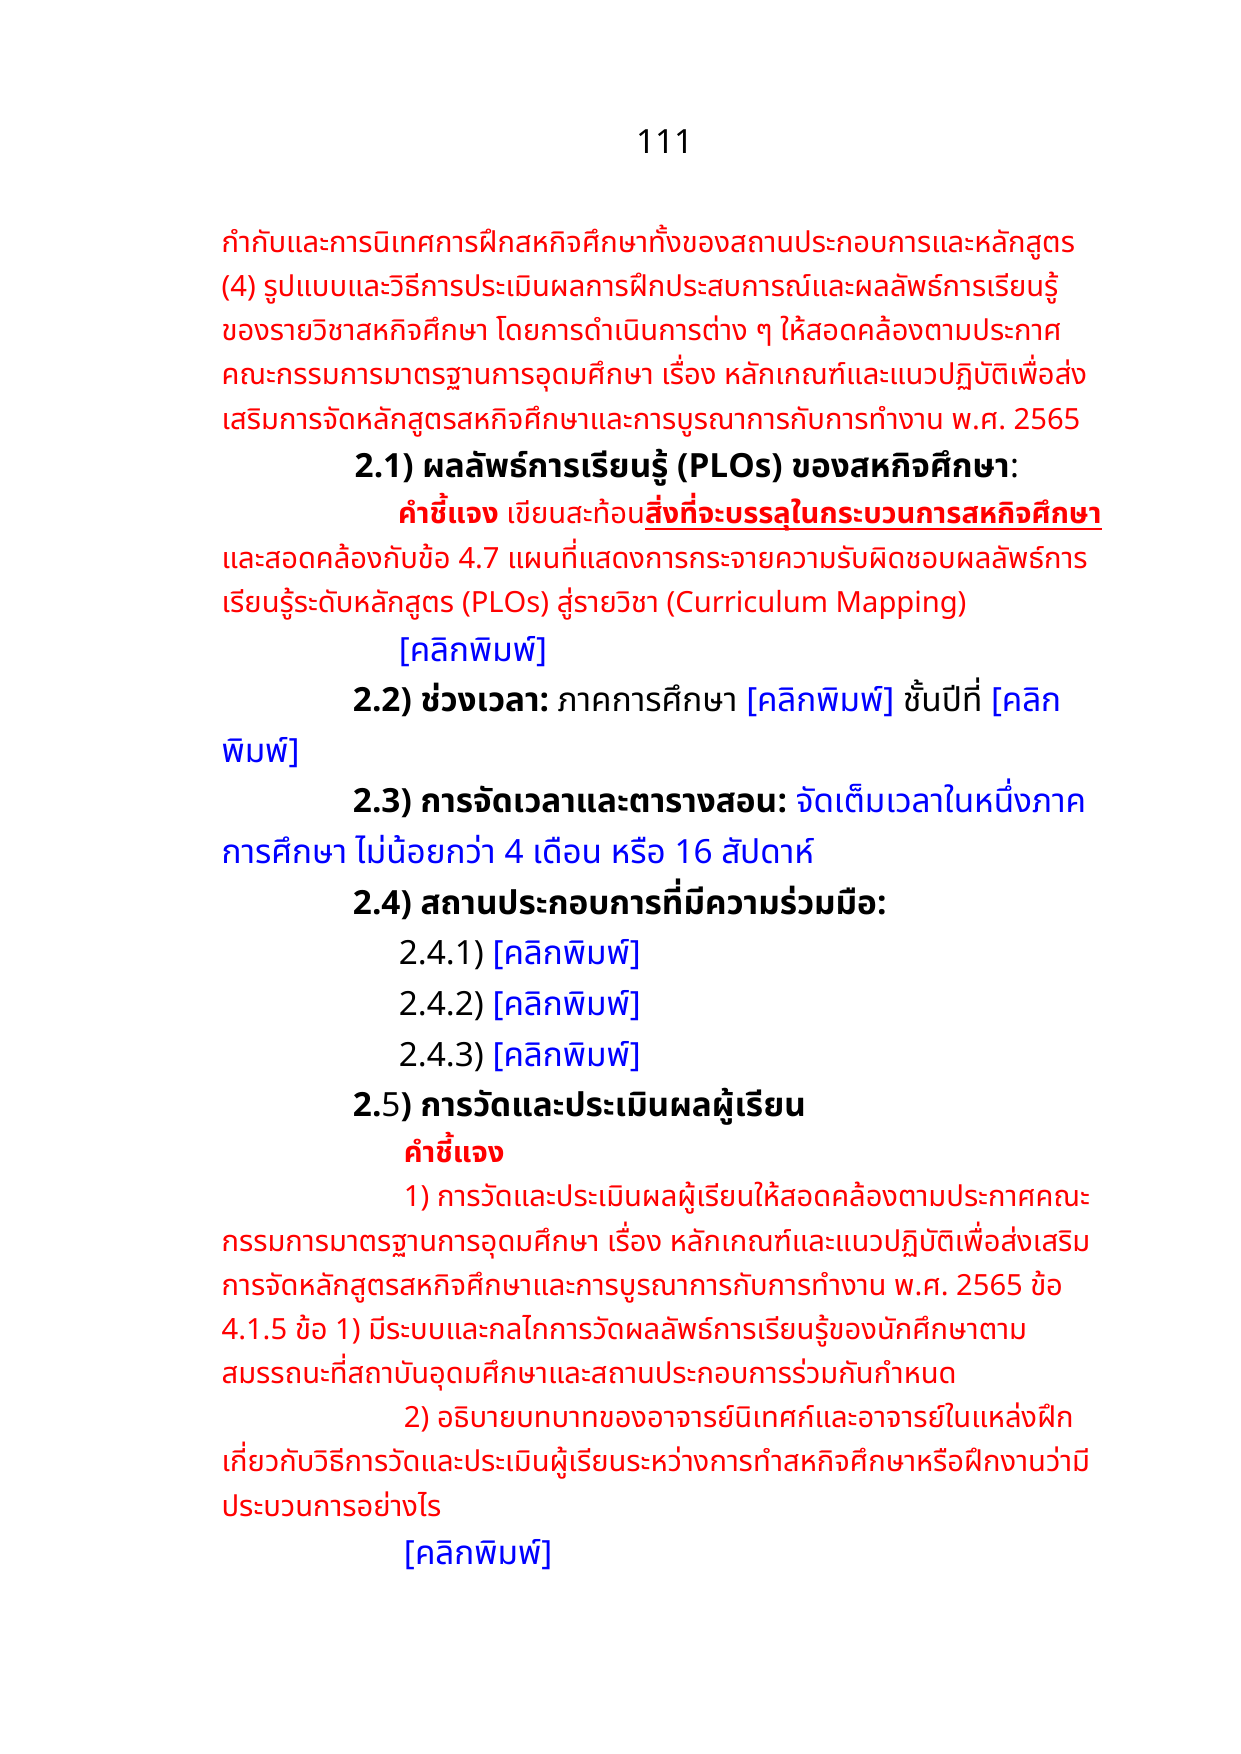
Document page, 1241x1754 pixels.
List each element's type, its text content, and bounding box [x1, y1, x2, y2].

text 2.4.1) [221, 929, 1107, 980]
text 2.4) สถานประกอบการที่มีความร่วมมือ: [221, 878, 1107, 929]
text 1) การวัดและประเมินผลผู้เรียนให้สอดคล้องตามประกาศคณะกรรมการมาตรฐานการอุดมศึกษา เรื่อง หลักเกณฑ์และแนวปฏิบัติเพื่อส่งเสริมการจัดหลักสูตรสหกิจศึกษาและการบูรณาการกับการทำงาน พ.ศ. 2565 ข้อ 4.1.5 ข้อ 1) มีระบบและกลไกการวัดผลลัพธ์การเรียนรู้ของนักศึกษาตามสมรรถนะที่สถาบันอุดมศึกษาและสถานประกอบการร่วมกันกำหนด [221, 1176, 1107, 1397]
text 2) อธิบายบทบาทของอาจารย์นิเทศก์และอาจารย์ในแหล่งฝึกเกี่ยวกับวิธีการวัดและประเมินผู้เรียนระหว่างการทำสหกิจศึกษาหรือฝึกงานว่ามีประบวนการอย่างไร [221, 1397, 1107, 1529]
text 2.3) การจัดเวลาและตารางสอน: จัดเต็มเวลาในหนึ่งภาคการศึกษา ไม่น้อยกว่า 4 เดือน หรือ 16 สัปดาห์ [221, 777, 1107, 878]
text คำชี้แจง เขียนสะท้อนสิ่งที่จะบรรลุในกระบวนการสหกิจศึกษาและสอดคล้องกับข้อ 4.7 แผนที่แสดงการกระจายความรับผิดชอบผลลัพธ์การเรียนรู้ระดับหลักสูตร (PLOs) สู่รายวิชา (Curriculum Mapping) [221, 493, 1107, 625]
text 2.5) การวัดและประเมินผลผู้เรียน [221, 1081, 1107, 1132]
text 2.4.3) [221, 1030, 1107, 1081]
text 2.2) ช่วงเวลา: ภาคการศึกษา ชั้นปีที่ [221, 676, 1107, 777]
text 2.1) ผลลัพธ์การเรียนรู้ (PLOs) ของสหกิจศึกษา: [221, 442, 1107, 493]
text คำชี้แจง [221, 1132, 1107, 1176]
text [221, 221, 1107, 442]
text 2.4.2) [221, 980, 1107, 1030]
